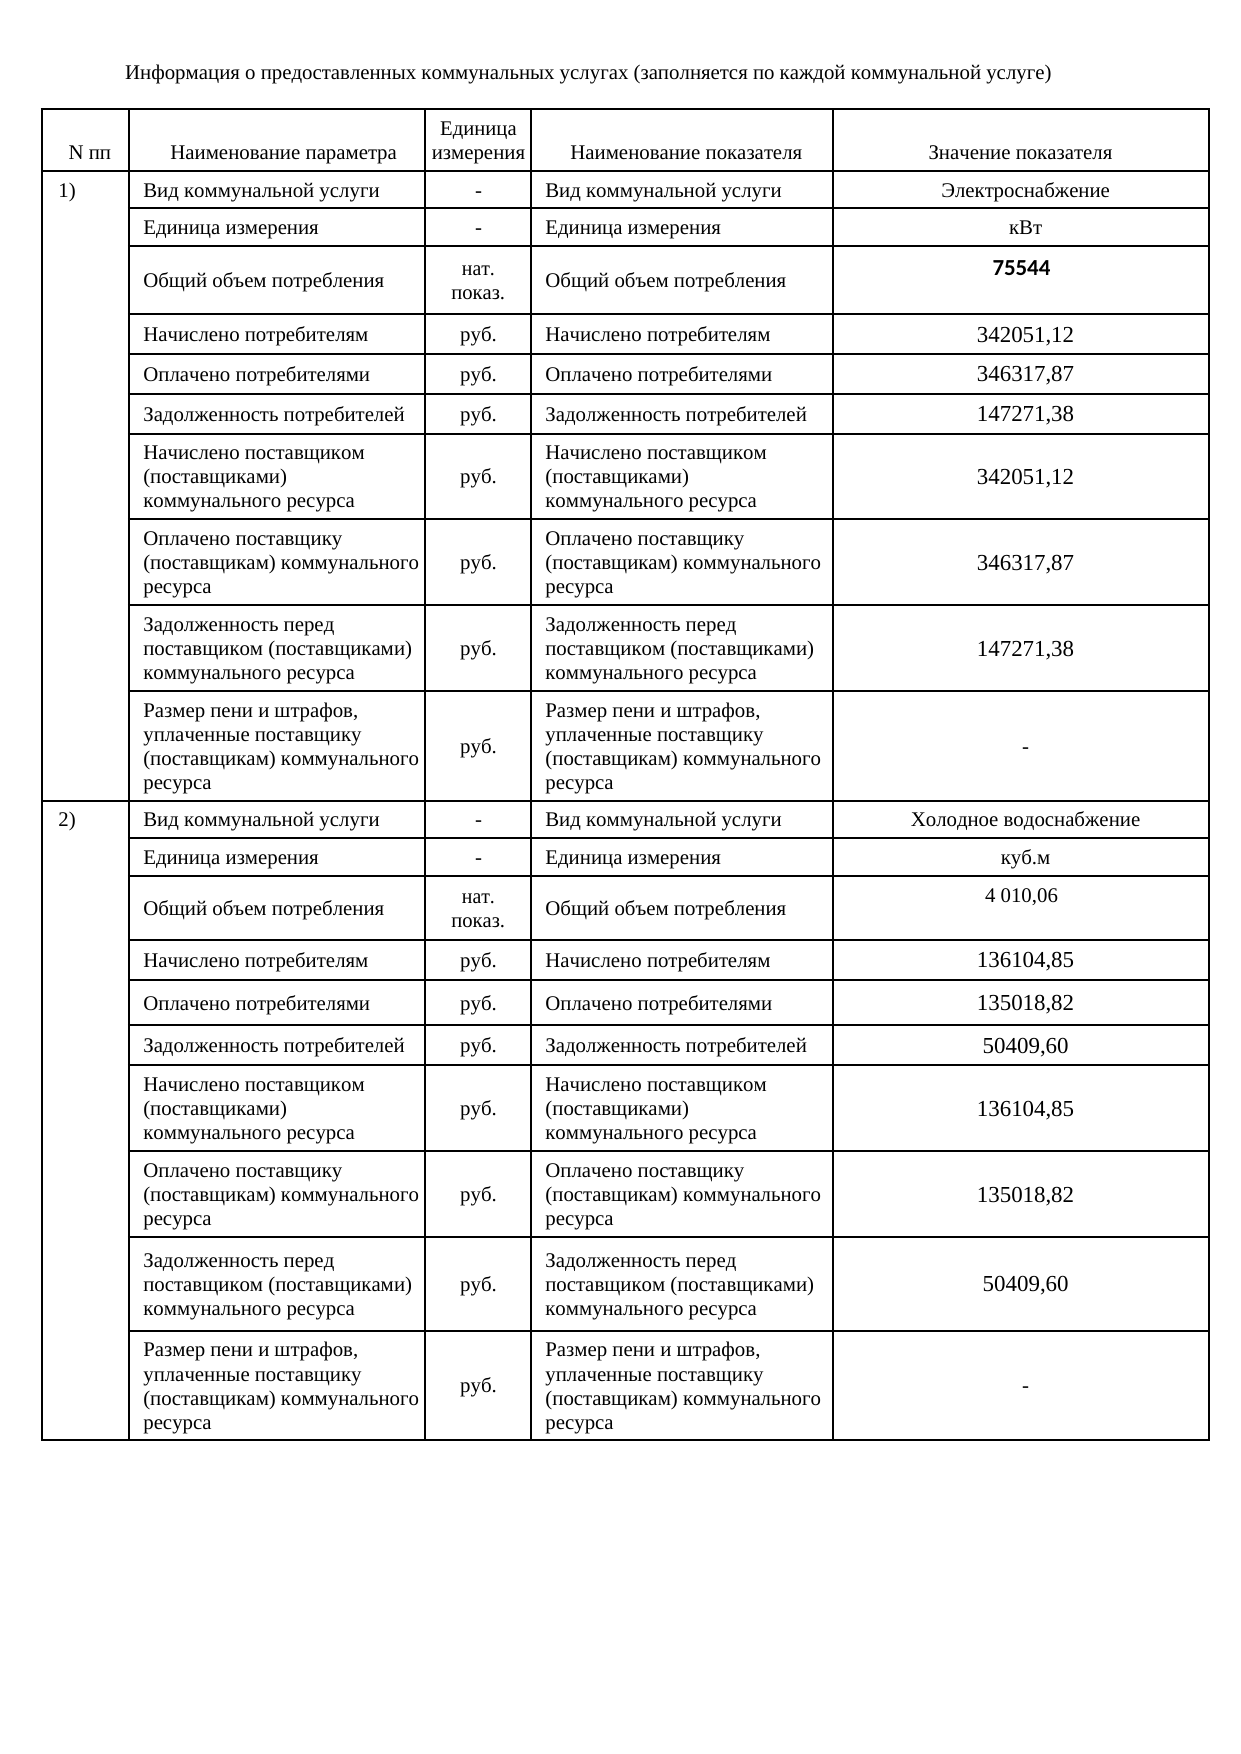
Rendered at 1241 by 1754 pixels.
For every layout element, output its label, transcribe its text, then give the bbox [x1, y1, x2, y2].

table_cell - [426, 839, 530, 875]
table_cell Общий объем потребления [532, 247, 832, 313]
table_cell Задолженность перед поставщиком (поставщиками) коммунального ресурса [130, 606, 424, 690]
table_cell Размер пени и штрафов, уплаченные поставщику (поставщикам) коммунального ресурса [532, 692, 832, 799]
table_cell Начислено потребителям [532, 315, 832, 353]
table_cell - [834, 1332, 1208, 1439]
table_cell Начислено поставщиком (поставщиками) коммунального ресурса [532, 1066, 832, 1150]
table_cell Вид коммунальной услуги [532, 172, 832, 207]
table_cell Вид коммунальной услуги [532, 802, 832, 837]
table_cell Общий объем потребления [532, 877, 832, 939]
table_cell 346317,87 [834, 520, 1208, 604]
table_cell 346317,87 [834, 355, 1208, 393]
table_cell Единица измерения [130, 839, 424, 875]
table_cell Начислено потребителям [130, 315, 424, 353]
table_cell 135018,82 [834, 1152, 1208, 1236]
table_cell руб. [426, 1332, 530, 1439]
table_cell руб. [426, 941, 530, 978]
table_cell руб. [426, 1026, 530, 1064]
table_cell куб.м [834, 839, 1208, 875]
table_cell Начислено потребителям [532, 941, 832, 978]
table_cell руб. [426, 520, 530, 604]
table_cell Начислено поставщиком (поставщиками) коммунального ресурса [532, 435, 832, 518]
table_cell нат. показ. [426, 877, 530, 939]
table_cell Оплачено поставщику (поставщикам) коммунального ресурса [130, 1152, 424, 1236]
table_cell Размер пени и штрафов, уплаченные поставщику (поставщикам) коммунального ресурса [130, 692, 424, 799]
table_cell Задолженность перед поставщиком (поставщиками) коммунального ресурса [130, 1238, 424, 1329]
table_cell - [426, 209, 530, 245]
table_cell руб. [426, 355, 530, 393]
table_cell 147271,38 [834, 606, 1208, 690]
table_cell - [426, 802, 530, 837]
table_cell Начислено поставщиком (поставщиками) коммунального ресурса [130, 435, 424, 518]
table_header Наименование показателя [532, 110, 832, 170]
table_header N пп [43, 110, 128, 170]
table_cell Задолженность потребителей [130, 395, 424, 432]
table_cell Единица измерения [532, 209, 832, 245]
table_cell руб. [426, 981, 530, 1024]
table_header Единица измерения [426, 110, 530, 170]
table_cell Оплачено потребителями [532, 355, 832, 393]
table_cell Вид коммунальной услуги [130, 172, 424, 207]
table_cell 75544 [834, 247, 1208, 313]
table_cell руб. [426, 1066, 530, 1150]
table_cell Начислено поставщиком (поставщиками) коммунального ресурса [130, 1066, 424, 1150]
table_cell Задолженность потребителей [532, 1026, 832, 1064]
table_cell 135018,82 [834, 981, 1208, 1024]
table_cell Общий объем потребления [130, 247, 424, 313]
table_cell Начислено потребителям [130, 941, 424, 978]
table_cell Электроснабжение [834, 172, 1208, 207]
table_cell руб. [426, 606, 530, 690]
table_cell Оплачено поставщику (поставщикам) коммунального ресурса [532, 1152, 832, 1236]
table_cell Оплачено потребителями [532, 981, 832, 1024]
table_cell 4 010,06 [834, 877, 1208, 939]
table_cell 50409,60 [834, 1238, 1208, 1329]
table_cell Холодное водоснабжение [834, 802, 1208, 837]
text Информация о предоставленных коммунальных услугах (заполняется по каждой коммунальной услуге) [125, 59, 1205, 84]
table_cell Единица измерения [130, 209, 424, 245]
table_cell Размер пени и штрафов, уплаченные поставщику (поставщикам) коммунального ресурса [532, 1332, 832, 1439]
table_cell 147271,38 [834, 395, 1208, 432]
table_cell руб. [426, 1238, 530, 1329]
table_cell - [834, 692, 1208, 799]
table_cell Оплачено потребителями [130, 981, 424, 1024]
table_cell - [426, 172, 530, 207]
table_cell 2) [43, 802, 128, 1439]
table_cell нат. показ. [426, 247, 530, 313]
table_cell Оплачено поставщику (поставщикам) коммунального ресурса [532, 520, 832, 604]
table_cell Задолженность перед поставщиком (поставщиками) коммунального ресурса [532, 606, 832, 690]
table_cell Задолженность потребителей [532, 395, 832, 432]
table_cell руб. [426, 315, 530, 353]
table_cell Размер пени и штрафов, уплаченные поставщику (поставщикам) коммунального ресурса [130, 1332, 424, 1439]
table_cell Единица измерения [532, 839, 832, 875]
table_cell кВт [834, 209, 1208, 245]
table_cell 50409,60 [834, 1026, 1208, 1064]
table_cell руб. [426, 1152, 530, 1236]
table_cell руб. [426, 435, 530, 518]
table_cell 1) [43, 172, 128, 799]
table_cell руб. [426, 692, 530, 799]
table_cell Задолженность потребителей [130, 1026, 424, 1064]
table_cell Задолженность перед поставщиком (поставщиками) коммунального ресурса [532, 1238, 832, 1329]
table_header Значение показателя [834, 110, 1208, 170]
table_cell 342051,12 [834, 435, 1208, 518]
table_cell Оплачено поставщику (поставщикам) коммунального ресурса [130, 520, 424, 604]
table_cell 136104,85 [834, 1066, 1208, 1150]
table_cell Вид коммунальной услуги [130, 802, 424, 837]
table_cell 136104,85 [834, 941, 1208, 978]
table_cell 342051,12 [834, 315, 1208, 353]
table_cell Общий объем потребления [130, 877, 424, 939]
table_cell Оплачено потребителями [130, 355, 424, 393]
table_cell руб. [426, 395, 530, 432]
table_header Наименование параметра [130, 110, 424, 170]
